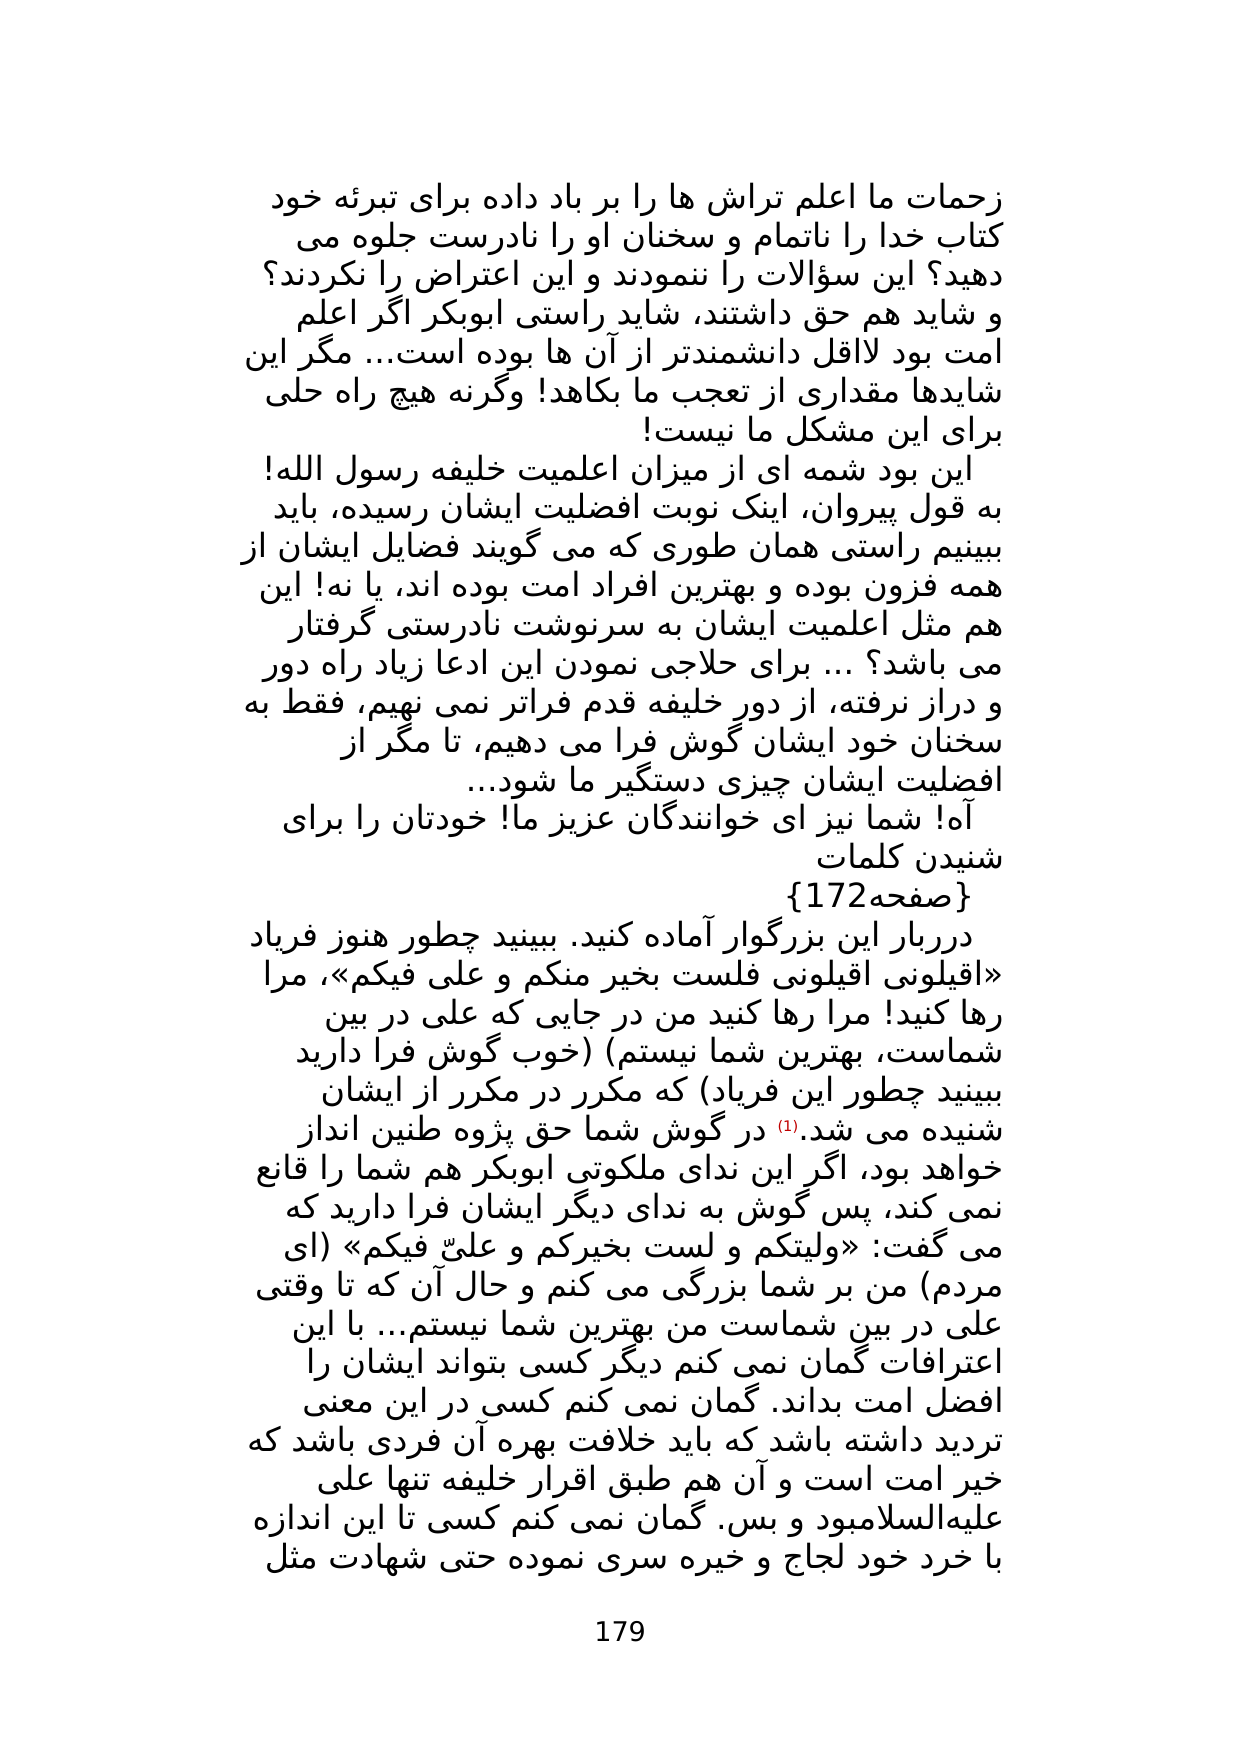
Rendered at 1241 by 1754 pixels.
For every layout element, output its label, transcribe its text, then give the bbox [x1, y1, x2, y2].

text آه! شما نیز ای خوانندگان عزیز ما! خودتان را برای شنیدن کلمات [236, 799, 1004, 877]
text این بود شمه ای از میزان اعلمیت خلیفه رسول الله! به قول پیروان، اینک نوبت افضلیت ایشان رسیده، باید ببینیم راستی همان طوری که می گویند فضایل ایشان از همه فزون بوده و بهترین افراد امت بوده اند، یا نه! این هم مثل اعلمیت ایشان به سرنوشت نادرستی گرفتار می باشد؟ ... برای حلاجی نمودن این ادعا زیاد راه دور و دراز نرفته، از دور خلیفه قدم فراتر نمی نهیم، فقط به سخنان خود ایشان گوش فرا می دهیم، تا مگر از افضلیت ایشان چیزی دستگیر ما شود... [236, 449, 1004, 799]
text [236, 915, 1004, 1576]
text {صفحه172} [236, 877, 1004, 915]
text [236, 177, 1004, 449]
